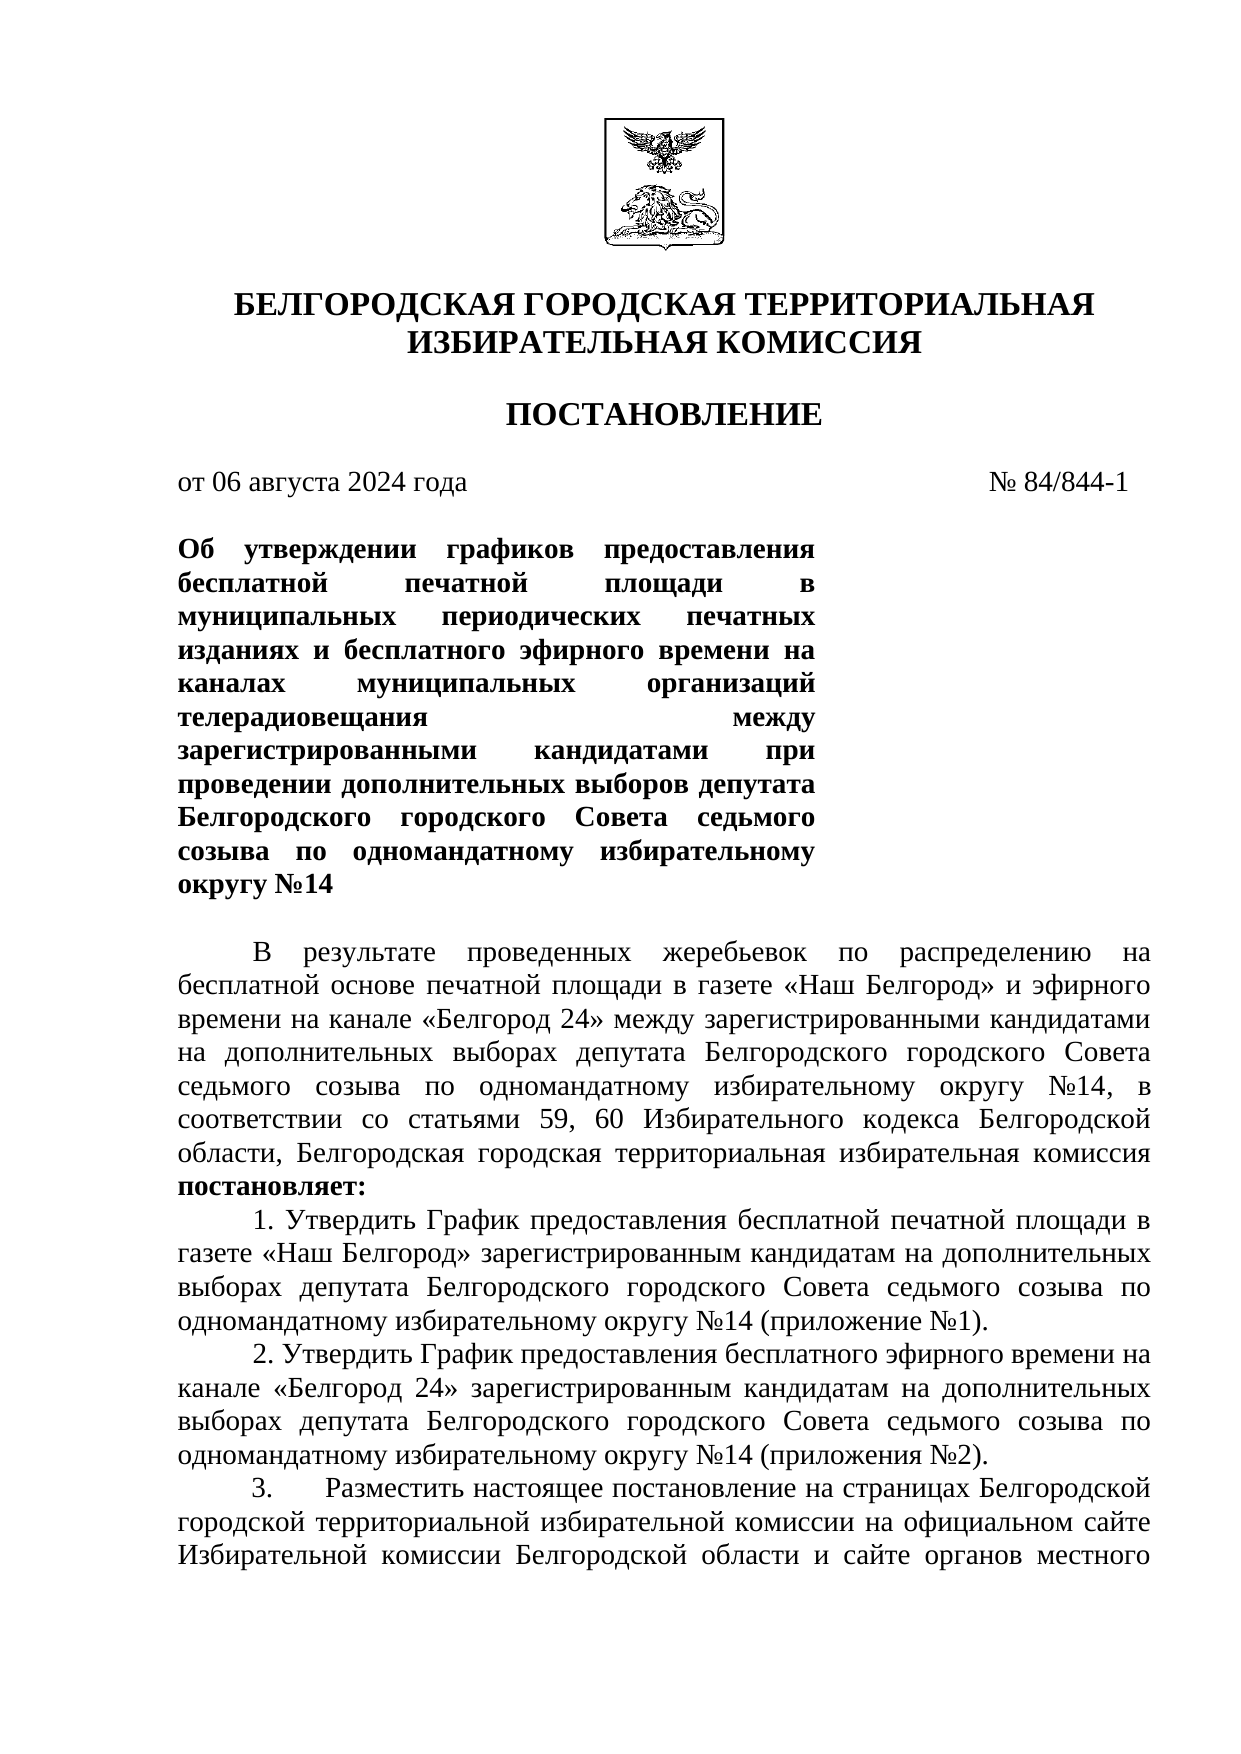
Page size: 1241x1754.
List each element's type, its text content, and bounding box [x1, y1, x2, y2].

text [177, 1470, 1152, 1571]
text БЕЛГОРОДСКАЯ ГОРОДСКАЯ ТЕРРИТОРИАЛЬНАЯ [177, 284, 1152, 323]
text В результате проведенных жеребьевок по распределению на бесплатной основе печатной площади в газете «Наш Белгород» и эфирного времени на канале «Белгород 24» между зарегистрированными кандидатами на дополнительных выборах депутата Белгородского городского Совета седьмого созыва по одномандатному избирательному округу №14, в соответствии со статьями 59, 60 Избирательного кодекса Белгородской области, Белгородская городская территориальная избирательная комиссия постановляет: [177, 934, 1152, 1202]
text ПОСТАНОВЛЕНИЕ [177, 395, 1152, 433]
table_header Об утверждении графиков предоставления бесплатной печатной площади в муниципальных периодических печатных изданиях и бесплатного эфирного времени на каналах муниципальных организаций телерадиовещания между зарегистрированными кандидатами при проведении дополнительных выборов депутата Белгородского городского Совета седьмого созыва по одномандатному избирательному округу №14 [166, 531, 827, 900]
text 1. Утвердить График предоставления бесплатной печатной площади в газете «Наш Белгород» зарегистрированным кандидатам на дополнительных выборах депутата Белгородского городского Совета седьмого созыва по одномандатному избирательному округу №14 (приложение №1). [177, 1202, 1152, 1336]
text ИЗБИРАТЕЛЬНАЯ КОМИССИЯ [177, 323, 1152, 361]
text от 06 августа 2024 года № 84/844-1 [177, 464, 1152, 498]
text 2. Утвердить График предоставления бесплатного эфирного времени на канале «Белгород 24» зарегистрированным кандидатам на дополнительных выборах депутата Белгородского городского Совета седьмого созыва по одномандатному избирательному округу №14 (приложения №2). [177, 1336, 1152, 1470]
picture [604, 118, 725, 251]
